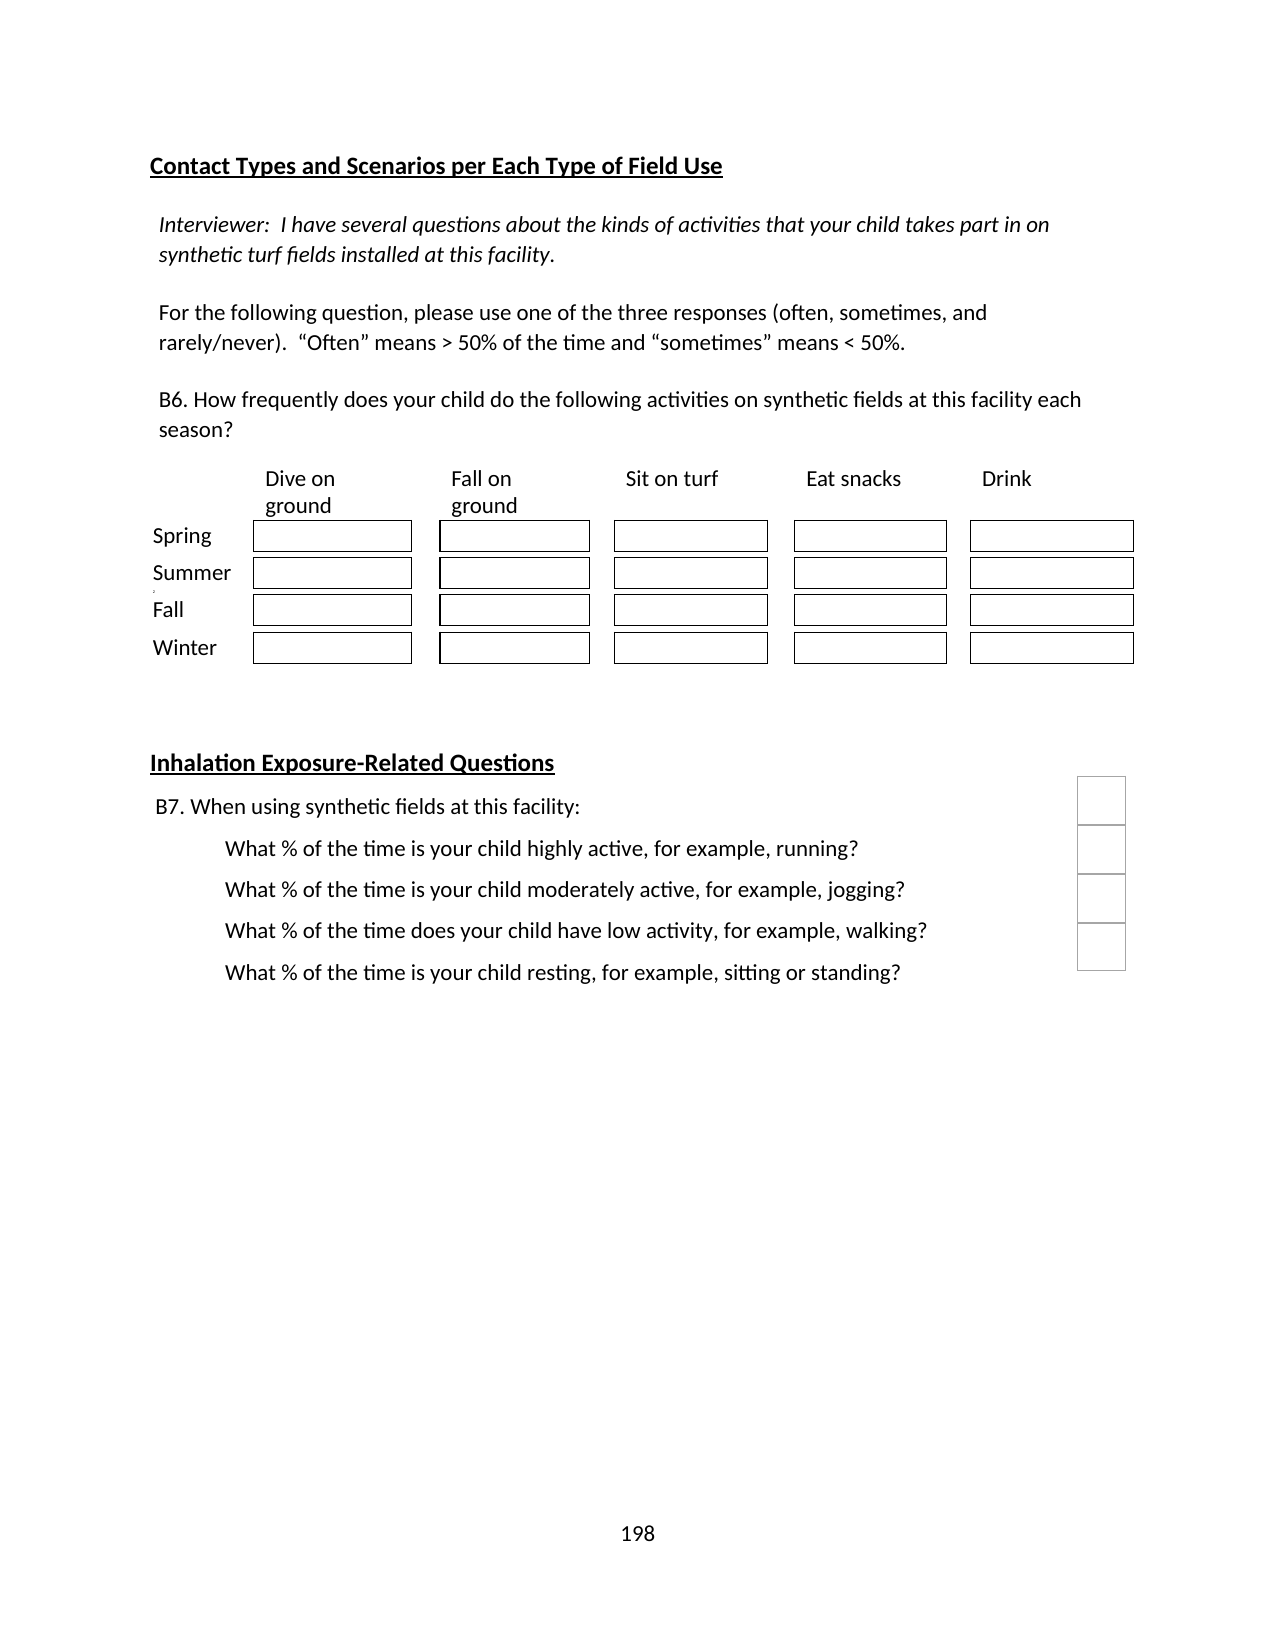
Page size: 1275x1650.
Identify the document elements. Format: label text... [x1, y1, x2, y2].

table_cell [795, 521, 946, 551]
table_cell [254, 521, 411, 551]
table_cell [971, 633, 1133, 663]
text Contact Types and Scenarios per Each Type of Field Use [150, 150, 1090, 181]
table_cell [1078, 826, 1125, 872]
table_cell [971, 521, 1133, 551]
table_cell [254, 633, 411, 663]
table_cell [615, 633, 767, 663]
text Interviewer: I have several questions about the kinds of activities that your child takes part in on synthetic turf fields installed at this facility. [158, 210, 1090, 268]
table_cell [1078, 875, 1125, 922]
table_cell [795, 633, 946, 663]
text B7. When using synthetic fields at this facility: [150, 792, 898, 820]
text B6. How frequently does your child do the following activities on synthetic fields at this facility each season? [158, 385, 1125, 443]
text What % of the time is your child moderately active, for example, jogging? [225, 875, 1012, 903]
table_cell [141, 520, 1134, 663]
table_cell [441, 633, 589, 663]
text What % of the time is your child resting, for example, sitting or standing? [225, 958, 1012, 986]
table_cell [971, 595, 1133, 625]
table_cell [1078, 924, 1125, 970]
text Inhalation Exposure-Related Questions [150, 747, 898, 777]
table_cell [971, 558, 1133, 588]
text What % of the time is your child highly active, for example, running? [225, 834, 1012, 862]
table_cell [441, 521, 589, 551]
text What % of the time does your child have low activity, for example, walking? [225, 916, 1012, 944]
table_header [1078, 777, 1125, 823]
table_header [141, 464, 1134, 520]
text For the following question, please use one of the three responses (often, sometimes, and rarely/never). “Often” means > 50% of the time and “sometimes” means < 50%. [158, 298, 1103, 356]
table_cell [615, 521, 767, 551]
